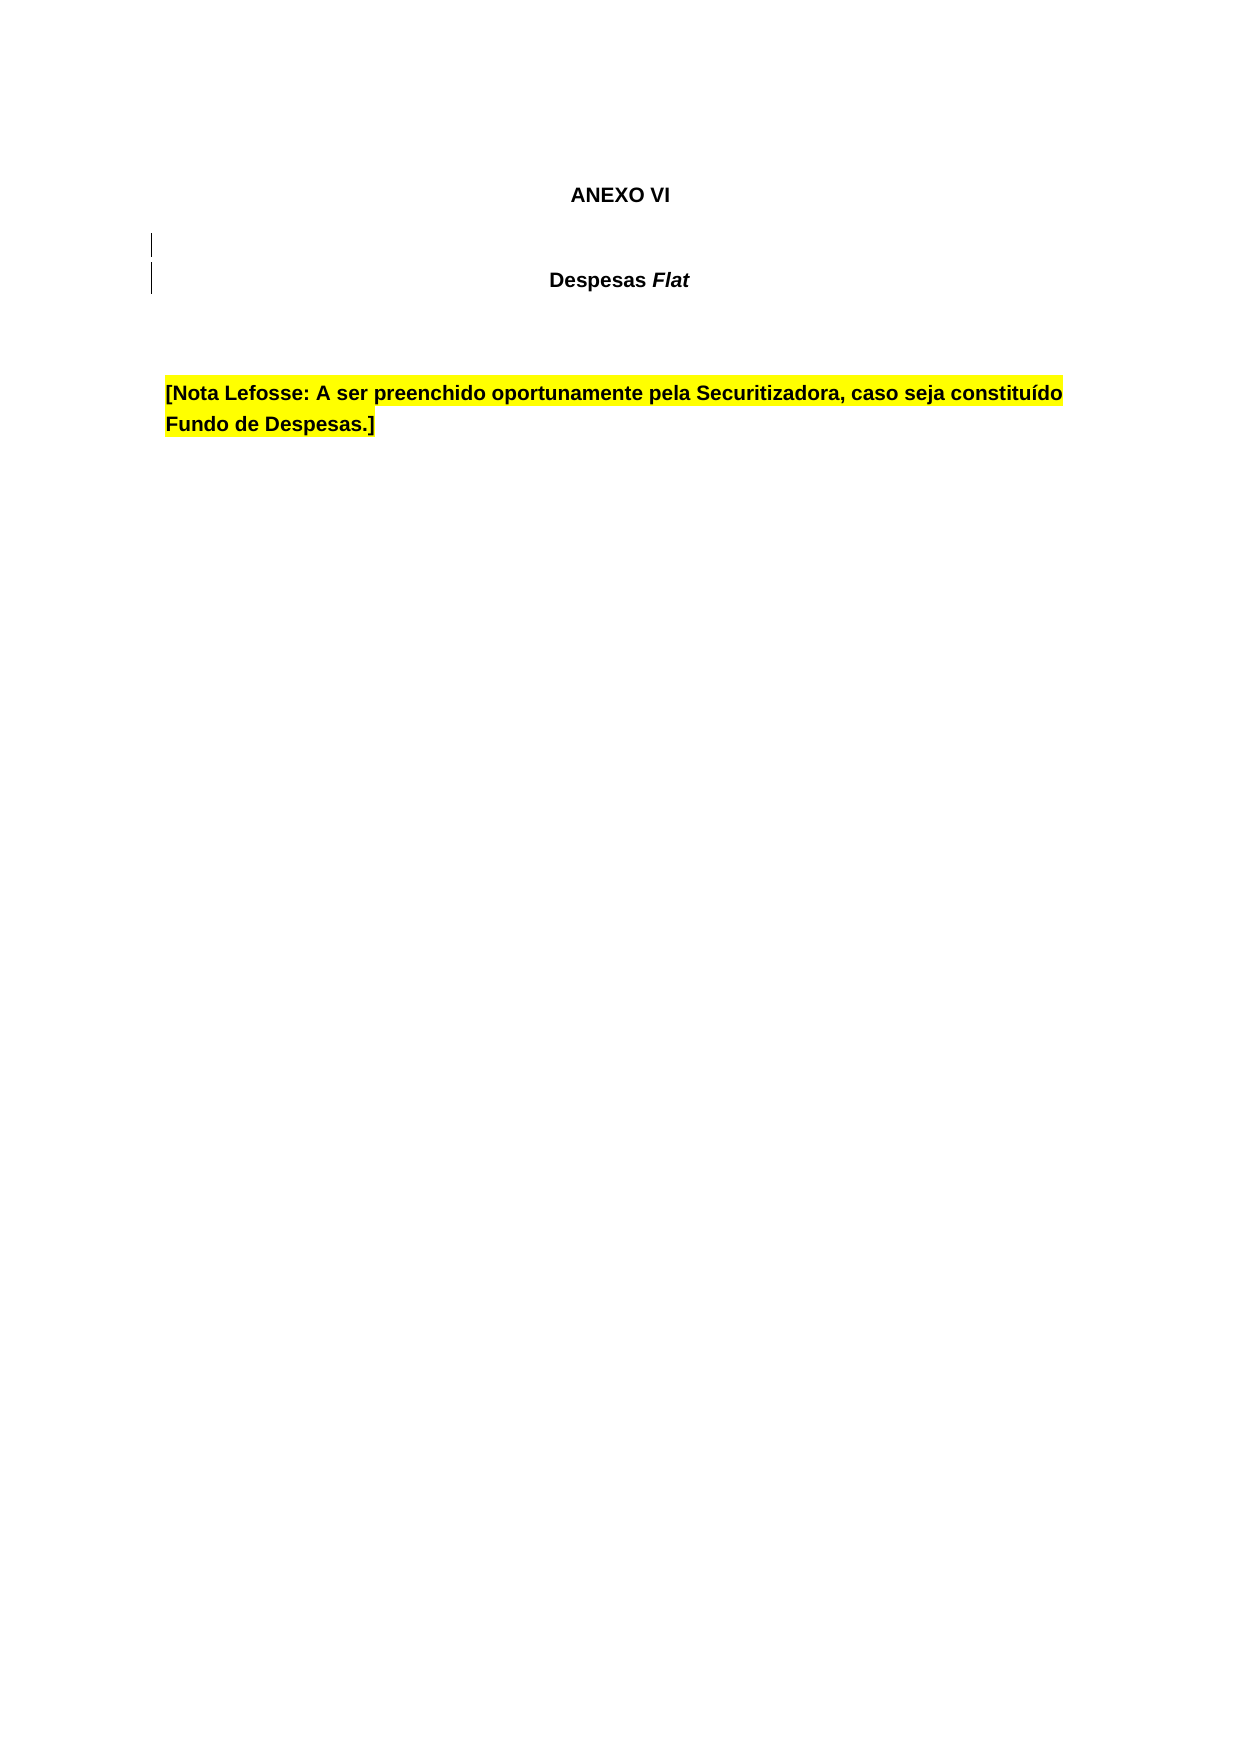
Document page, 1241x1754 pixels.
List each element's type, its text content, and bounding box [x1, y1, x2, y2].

subtitle ANEXO VI [165, 177, 1075, 208]
subtitle Despesas Flat [165, 262, 1075, 294]
text [Nota Lefosse: A ser preenchido oportunamente pela Securitizadora, caso seja constituído Fundo de Despesas.] [375, 375, 1075, 437]
